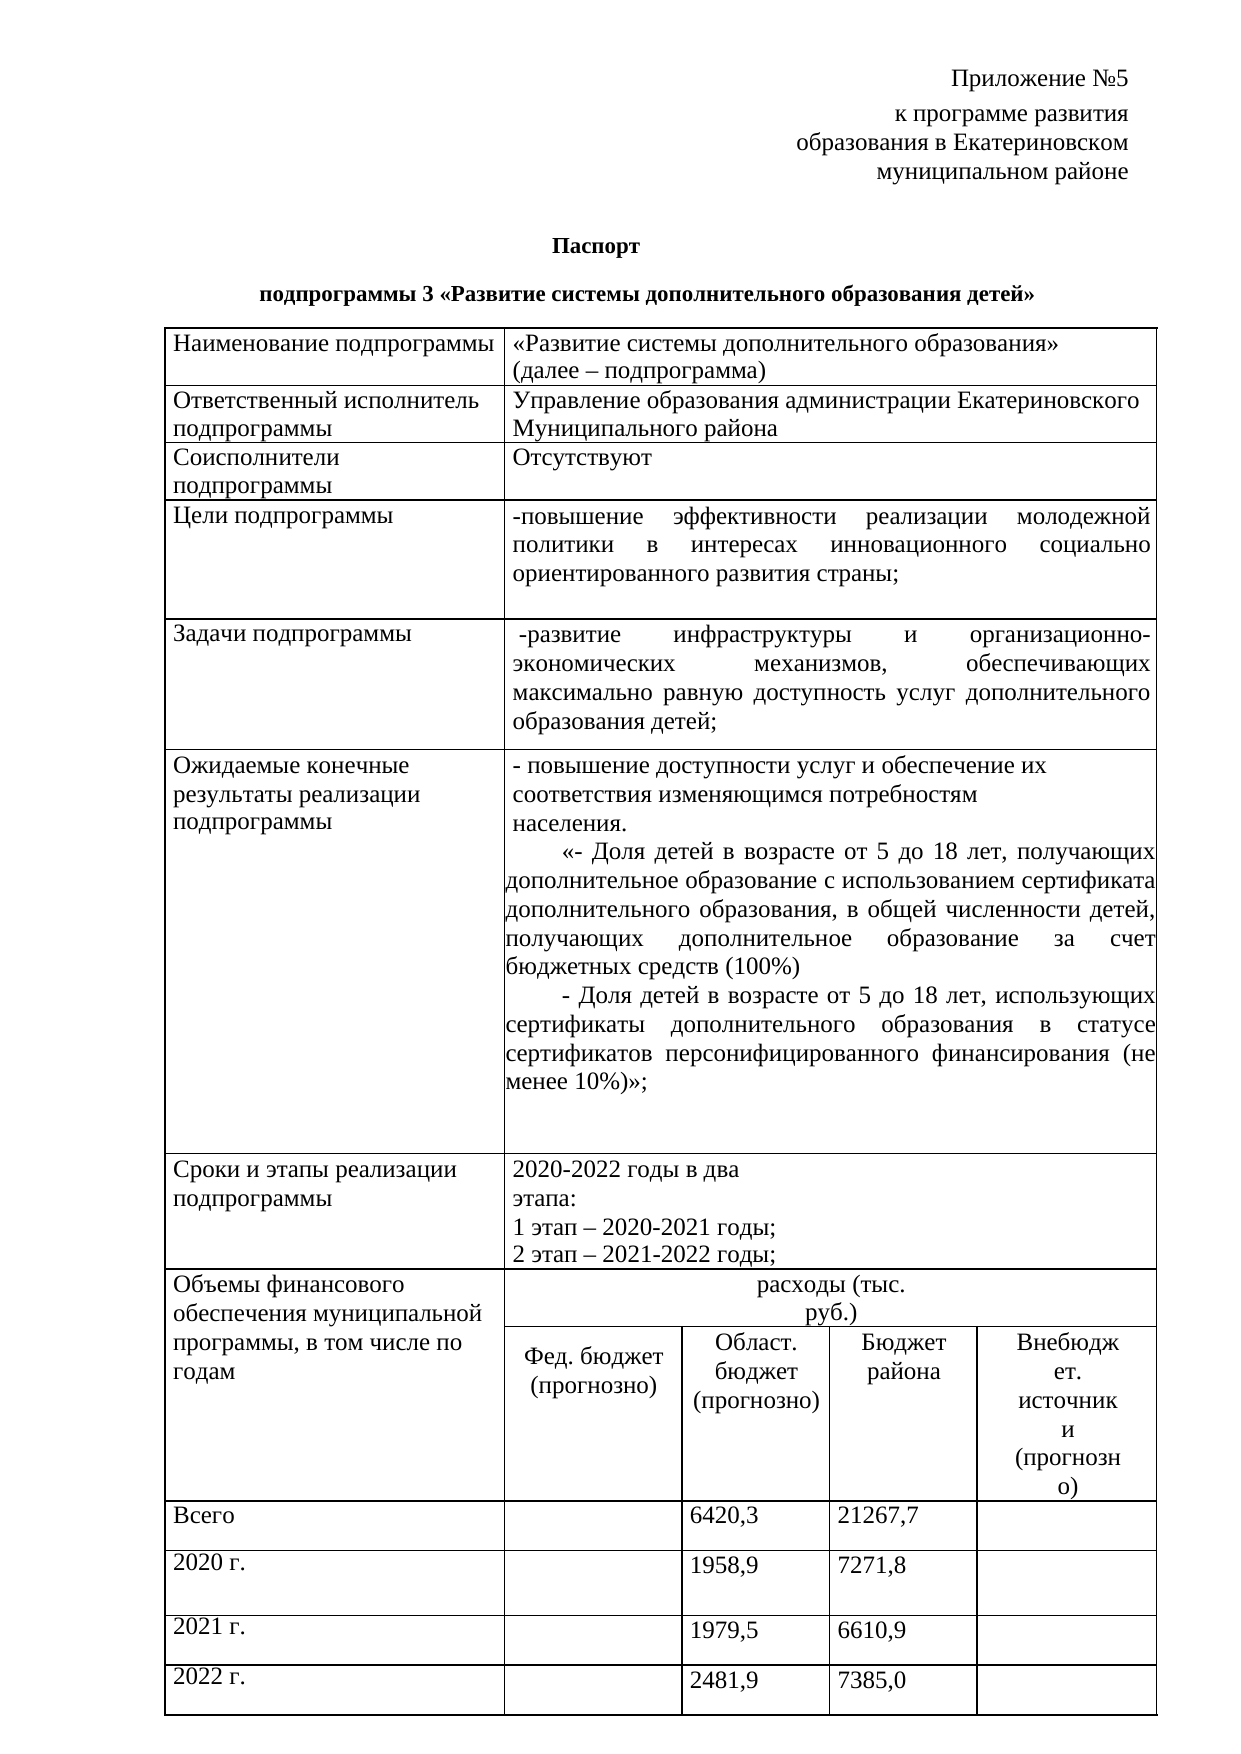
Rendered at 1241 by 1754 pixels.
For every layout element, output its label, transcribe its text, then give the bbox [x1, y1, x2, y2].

table_cell Област. бюджет (прогнозно) [683, 1327, 829, 1500]
table_cell Задачи подпрограммы [166, 620, 504, 749]
table_cell [505, 1551, 681, 1614]
table_cell - повышение доступности услуг и обеспечение их соответствия изменяющимся потребностям населения. «- Доля детей в возрасте от 5 до 18 лет, получающих дополнительное образование с использованием сертификата дополнительного образования, в общей численности детей, получающих дополнительное образование за счет бюджетных средств (100%) - Доля детей в возрасте от 5 до 18 лет, использующих сертификаты дополнительного образования в статусе сертификатов персонифицированного финансирования (не менее 10%)»; [505, 750, 1156, 1153]
table_cell Объемы финансового обеспечения муниципальной программы, в том числе по годам [166, 1270, 504, 1500]
table_cell [505, 1616, 681, 1664]
table_cell Бюджет района [830, 1327, 976, 1500]
table_cell 6610,9 [830, 1616, 976, 1664]
table_header Наименование подпрограммы [166, 329, 504, 384]
table_cell 21267,7 [830, 1502, 976, 1549]
table_cell расходы (тыс. руб.) [505, 1270, 1156, 1326]
table_cell -развитие инфраструктуры и организационно- экономических механизмов, обеспечивающих максимально равную доступность услуг дополнительного образования детей; [505, 620, 1156, 749]
table_cell Фед. бюджет (прогнозно) [505, 1327, 681, 1500]
table_cell Управление образования администрации Екатериновского Муниципального района [505, 386, 1156, 442]
table_cell -повышение эффективности реализации молодежной политики в интересах инновационного социально ориентированного развития страны; [505, 501, 1156, 618]
table_cell Отсутствуют [505, 443, 1156, 499]
table_cell 7385,0 [830, 1666, 976, 1714]
table_header «Развитие системы дополнительного образования» (далее – подпрограмма) [505, 329, 1156, 384]
table_cell 2020-2022 годы в два этапа: 1 этап – 2020-2021 годы; 2 этап – 2021-2022 годы; [505, 1154, 1156, 1268]
table_cell [978, 1551, 1156, 1614]
table_cell Цели подпрограммы [166, 501, 504, 618]
table_cell 6420,3 [683, 1502, 829, 1549]
table_cell [505, 1666, 681, 1714]
table_cell [978, 1666, 1156, 1714]
table_cell [978, 1616, 1156, 1664]
text Паспорт [181, 232, 1011, 259]
table_cell Соисполнители подпрограммы [166, 443, 504, 499]
table_cell 2022 г. [166, 1666, 504, 1714]
table_cell 1979,5 [683, 1616, 829, 1664]
table_cell 2481,9 [683, 1666, 829, 1714]
table_cell 2021 г. [166, 1616, 504, 1664]
table_cell Ожидаемые конечные результаты реализации подпрограммы [166, 750, 504, 1153]
table_cell Внебюджет. источники (прогнозно) [978, 1327, 1156, 1500]
table_cell 1958,9 [683, 1551, 829, 1614]
table_cell Ответственный исполнитель подпрограммы [166, 386, 504, 442]
text подпрограммы 3 «Развитие системы дополнительного образования детей» [181, 280, 1114, 306]
table_cell [505, 1502, 681, 1549]
table_cell Сроки и этапы реализации подпрограммы [166, 1154, 504, 1268]
text к программе развития образования в Екатериновском муниципальном районе [767, 98, 1128, 184]
table_cell [978, 1502, 1156, 1549]
table_cell Всего [166, 1502, 504, 1549]
table_cell 2020 г. [166, 1551, 504, 1614]
table_cell 7271,8 [830, 1551, 976, 1614]
text Приложение №5 [767, 63, 1128, 92]
